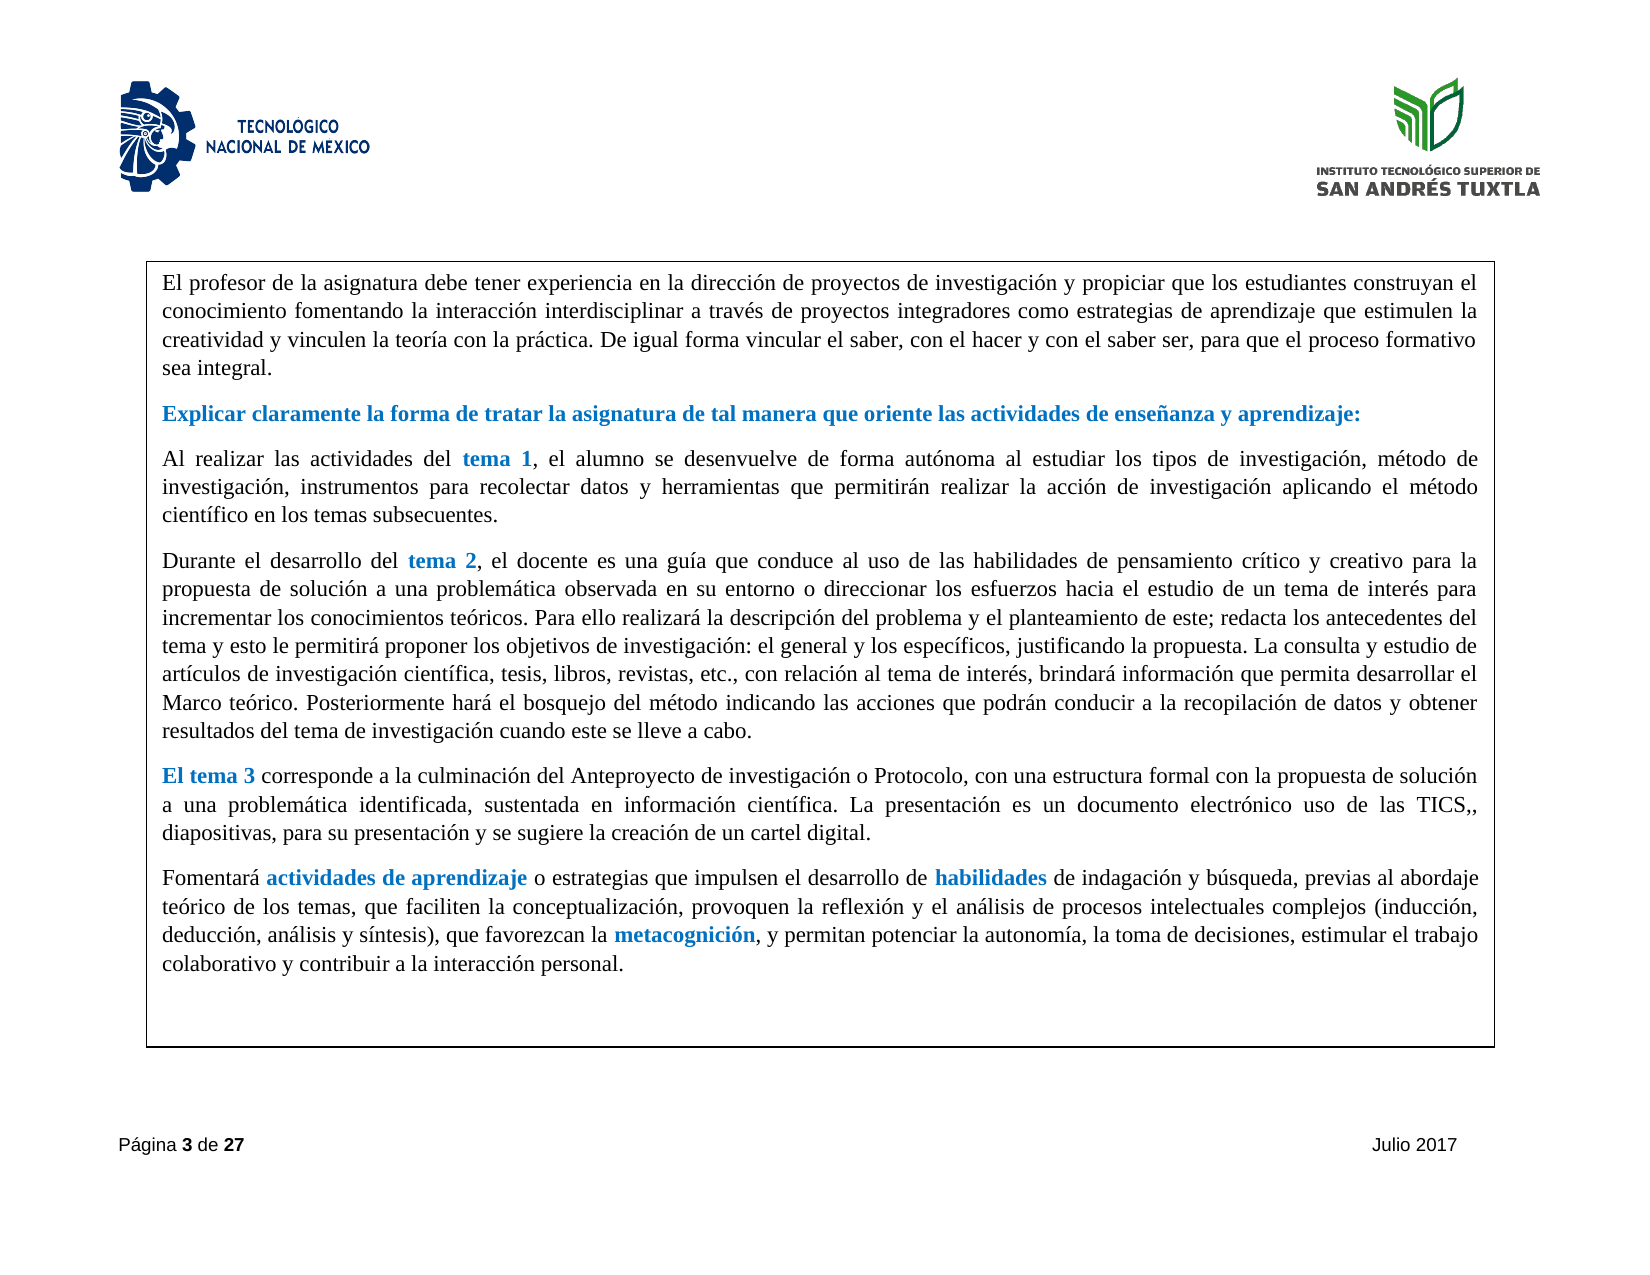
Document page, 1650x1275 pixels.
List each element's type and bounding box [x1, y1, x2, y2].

picture [110, 77, 379, 196]
picture [1317, 77, 1540, 196]
